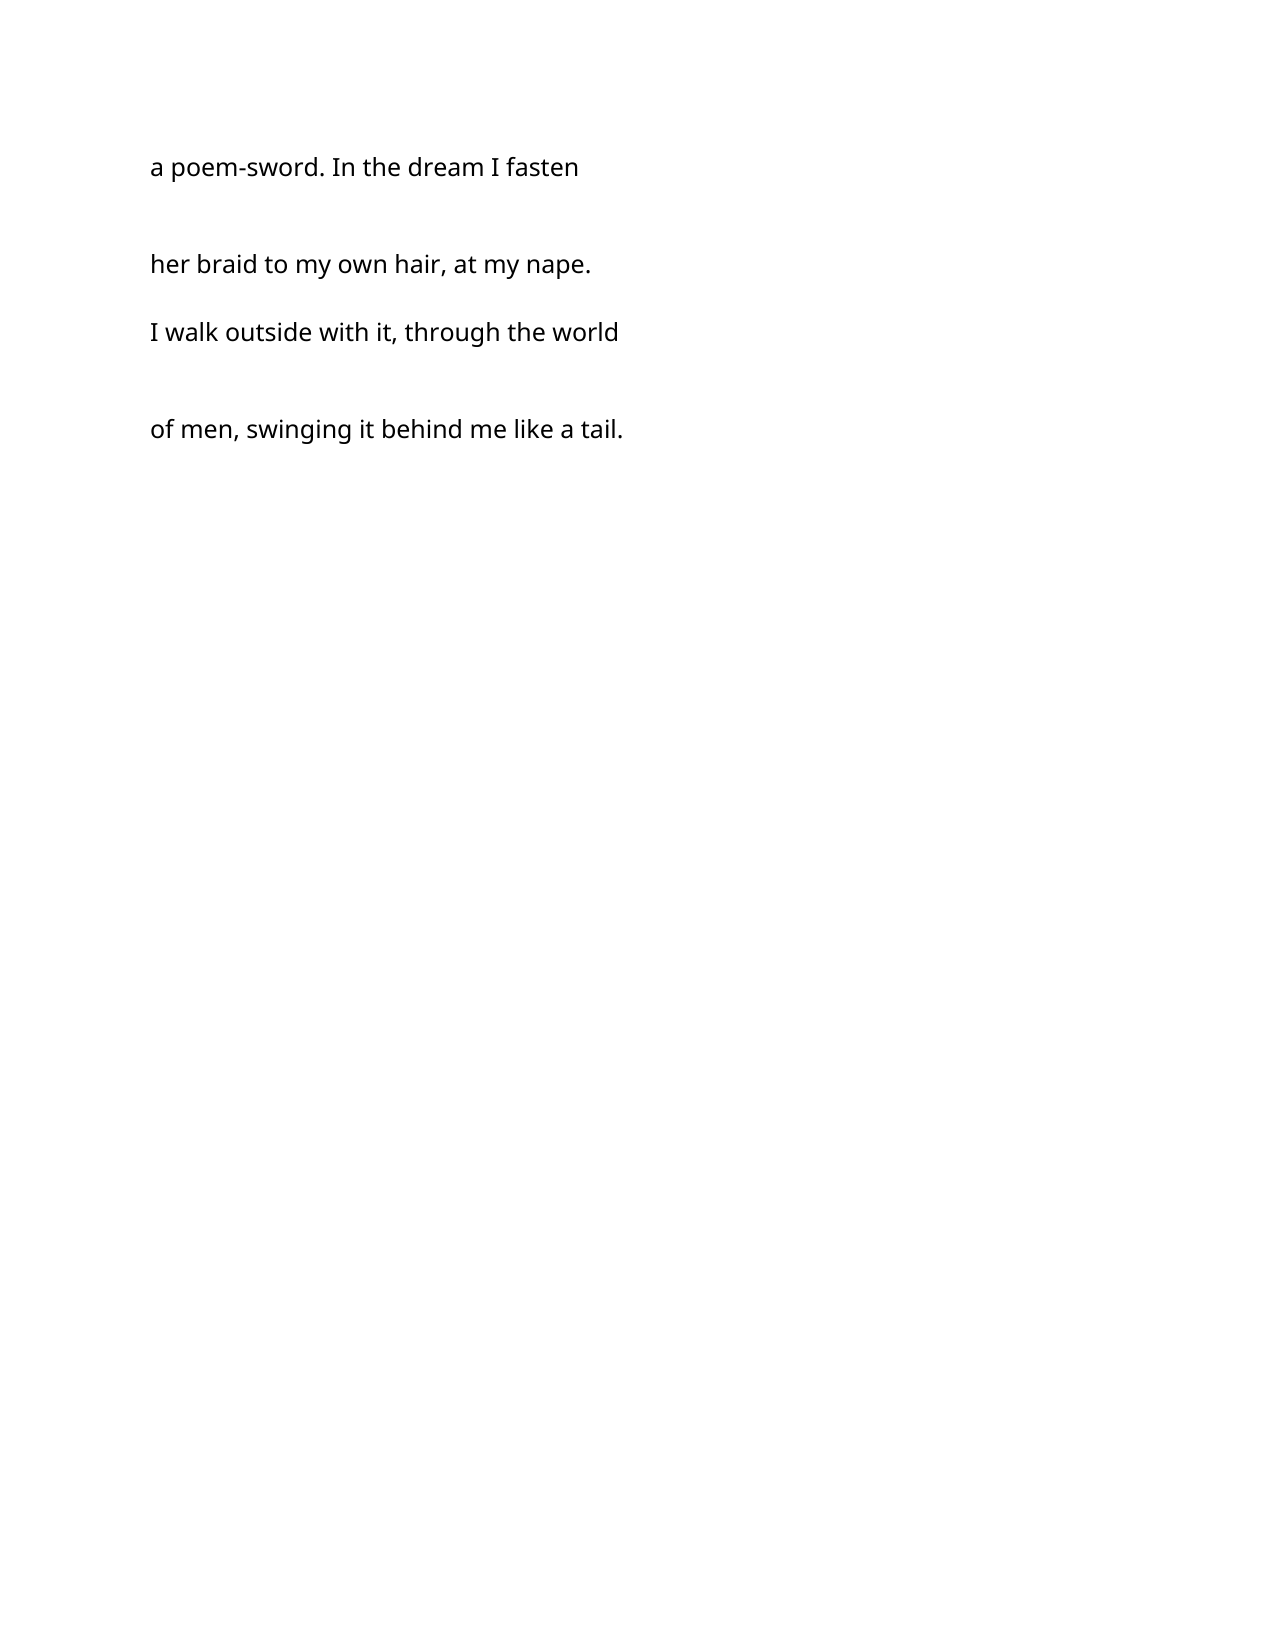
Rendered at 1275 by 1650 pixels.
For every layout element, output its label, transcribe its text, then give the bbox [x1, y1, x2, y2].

text a poem-sword. In the dream I fasten [150, 150, 1125, 184]
text I walk outside with it, through the world [150, 315, 1125, 349]
text of men, swinging it behind me like a tail. [150, 412, 1125, 446]
text her braid to my own hair, at my nape. [150, 247, 1125, 281]
